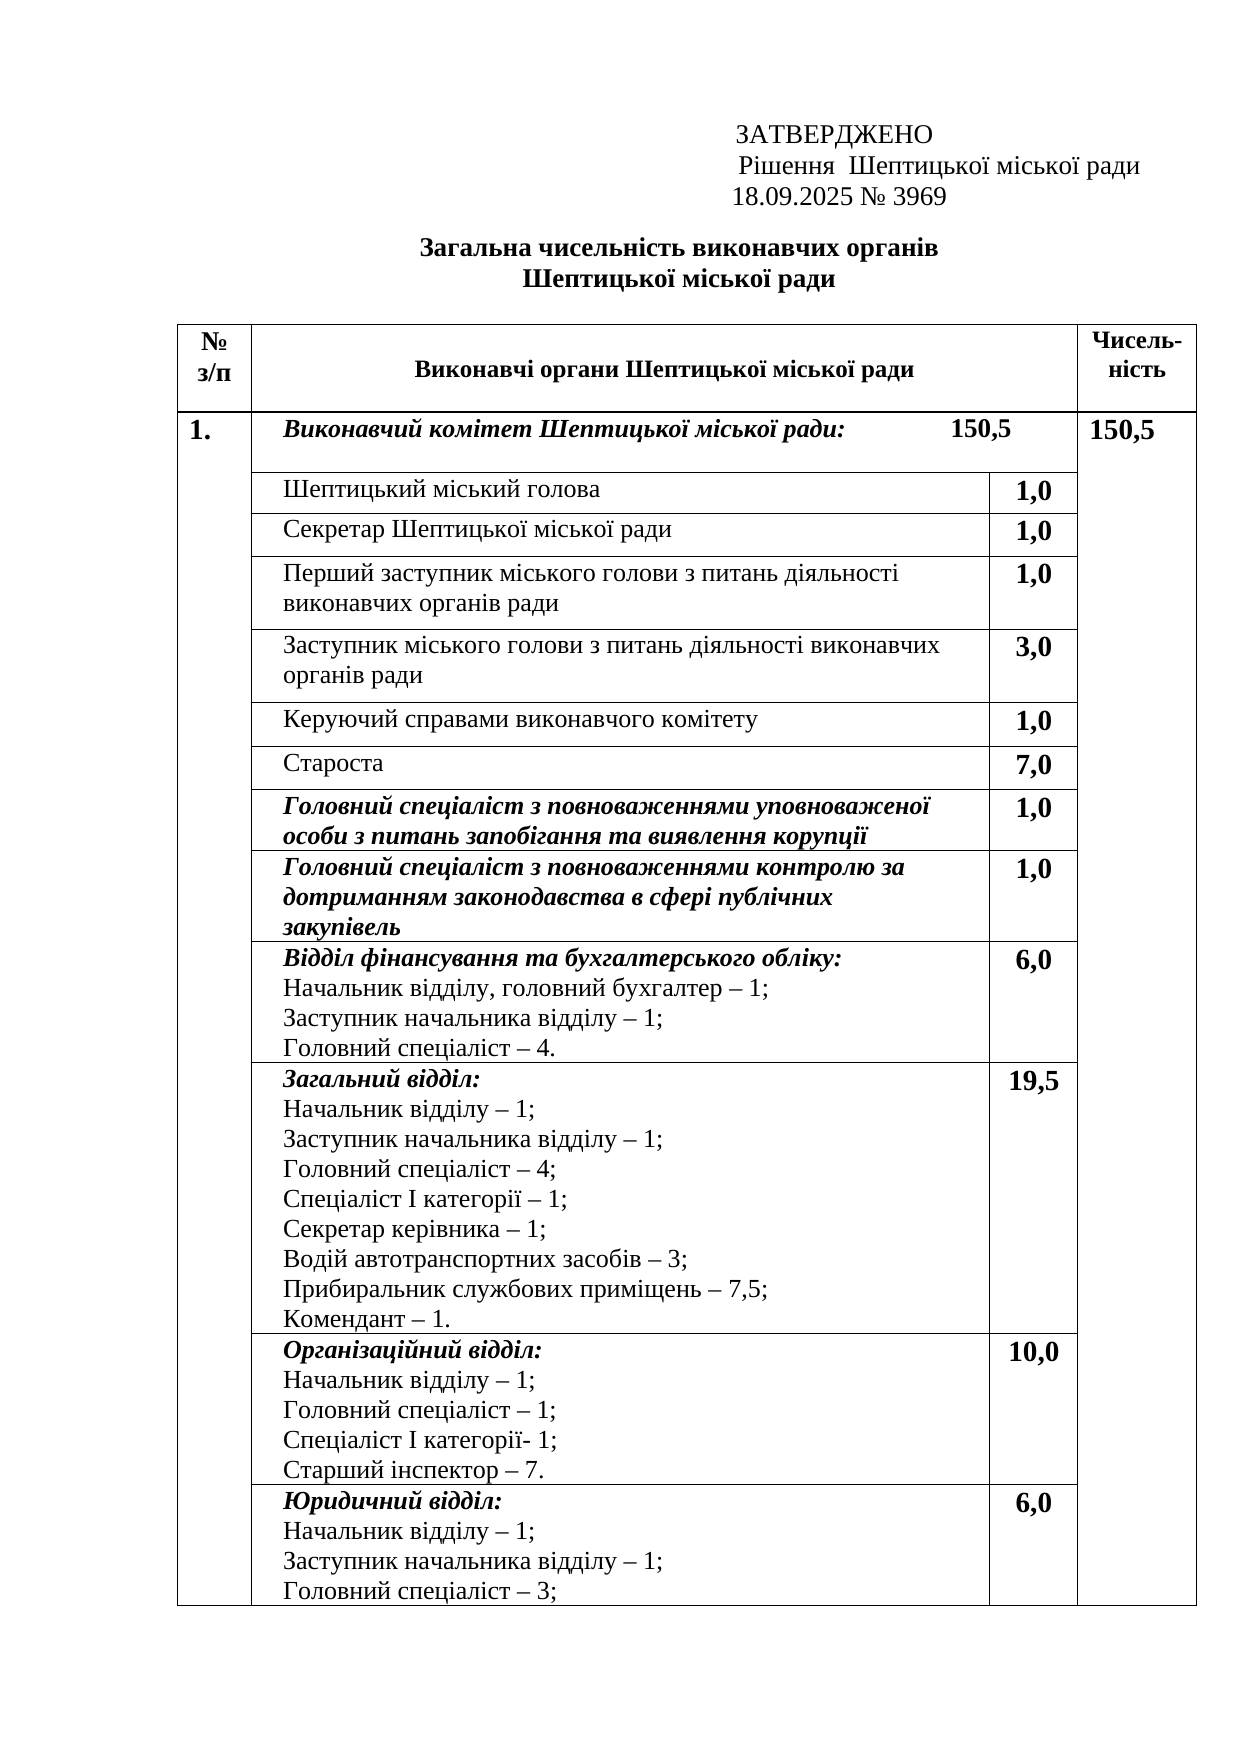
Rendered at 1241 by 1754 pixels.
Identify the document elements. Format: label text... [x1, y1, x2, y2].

text Шептицької міської ради [177, 262, 1181, 293]
text Загальна чисельність виконавчих органів [177, 231, 1181, 262]
table_cell 1,0 [990, 514, 1077, 556]
table_cell 1. [178, 413, 251, 1605]
table_cell Органiзацiйний вiддiл: Начальник вiддiлу – 1; Головний спеціаліст – 1; Спецiалiст I категорiї- 1; Старший iнспектор – 7. [252, 1334, 989, 1484]
text ЗАТВЕРДЖЕНО [177, 118, 1181, 149]
table_header № з/п [178, 325, 251, 411]
table_cell Керуючий справами виконавчого комiтету [252, 703, 989, 746]
table_cell 6,0 [990, 1485, 1077, 1605]
table_cell 1,0 [990, 473, 1077, 512]
text Рішення Шептицької міської ради [177, 149, 1181, 180]
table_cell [252, 1485, 989, 1605]
table_header Виконавчі органи Шептицької міської ради [252, 325, 1077, 411]
table_cell Загальний вiддiл: Начальник вiддiлу – 1; Заступник начальника відділу – 1; Головний спецiалiст – 4; Спецiалiст I категорiї – 1; Секретар керiвника – 1; Водiй автотранспортних засобiв – 3; Прибиральник службових примiщень – 7,5; Комендант – 1. [252, 1063, 989, 1333]
table_cell Виконавчий комітет Шептицької міської ради: 150,5 [252, 413, 1077, 472]
table_cell Шептицький мiський голова [252, 473, 989, 512]
table_cell Заступник мiського голови з питань дiяльностi виконавчих органiв ради [252, 630, 989, 702]
table_cell Вiддiл фiнансування та бухгалтерського облiку: Начальник вiддiлу, головний бухгалтер – 1; Заступник начальника вiддiлу – 1; Головний спецiалiст – 4. [252, 942, 989, 1062]
table_cell 1,0 [990, 790, 1077, 850]
table_cell 150,5 [1078, 413, 1196, 1605]
text 18.09.2025 № 3969 [177, 180, 1181, 212]
table_cell 1,0 [990, 851, 1077, 941]
table_cell 1,0 [990, 557, 1077, 628]
table_cell Перший заступник мiського голови з питань дiяльностi виконавчих органiв ради [252, 557, 989, 628]
table_cell 7,0 [990, 747, 1077, 789]
table_header Чисель-ність [1078, 325, 1196, 411]
table_cell Головний спецiалiст з повноваженнями контролю за дотриманням законодавства в сферi публiчних закупiвель [252, 851, 989, 941]
table_cell Секретар Шептицької мiської ради [252, 514, 989, 556]
table_cell 19,5 [990, 1063, 1077, 1333]
table_cell 6,0 [990, 942, 1077, 1062]
table_cell 1,0 [990, 703, 1077, 746]
table_cell Староста [252, 747, 989, 789]
table_cell 10,0 [990, 1334, 1077, 1484]
table_cell Головний спецiалiст з повноваженнями уповноваженої особи з питань запобiгання та виявлення корупцiї [252, 790, 989, 850]
table_cell 3,0 [990, 630, 1077, 702]
